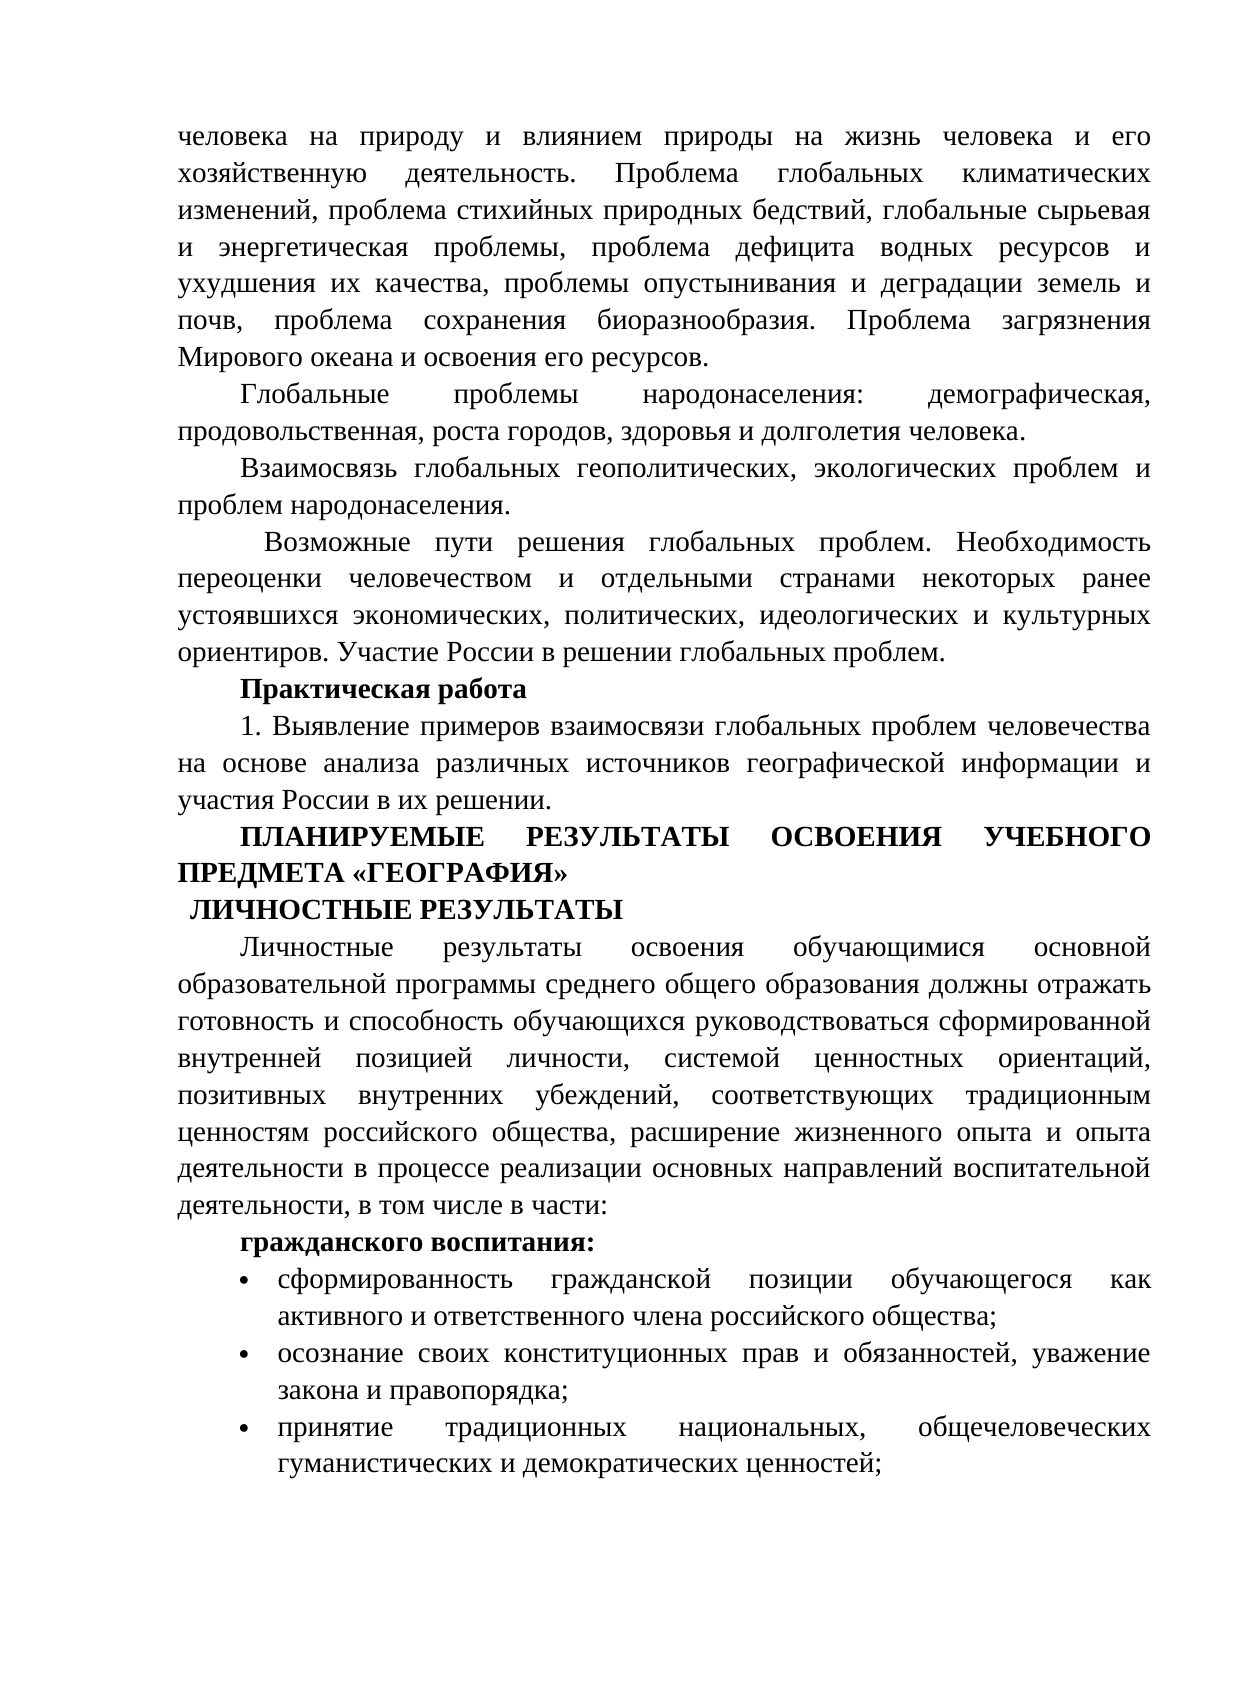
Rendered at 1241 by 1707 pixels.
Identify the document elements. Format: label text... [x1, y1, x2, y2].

text Практическая работа [177, 671, 1152, 705]
text Возможные пути решения глобальных проблем. Необходимость переоценки человечеством и отдельными странами некоторых ранее устоявшихся экономических, политических, идеологических и культурных ориентиров. Участие России в решении глобальных проблем. [177, 524, 1152, 668]
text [177, 118, 1152, 373]
text Глобальные проблемы народонаселения: демографическая, продовольственная, роста городов, здоровья и долголетия человека. [177, 376, 1152, 447]
list принятие традиционных национальных, общечеловеческих гуманистических и демократических ценностей; [240, 1409, 1152, 1479]
list осознание своих конституционных прав и обязанностей, уважение закона и правопорядка; [240, 1335, 1152, 1405]
text Личностные результаты освоения обучающимися основной образовательной программы среднего общего образования должны отражать готовность и способность обучающихся руководствоваться сформированной внутренней позицией личности, системой ценностных ориентаций, позитивных внутренних убеждений, соответствующих традиционным ценностям российского общества, расширение жизненного опыта и опыта деятельности в процессе реализации основных направлений воспитательной деятельности, в том числе в части: [177, 929, 1152, 1221]
text гражданского воспитания: [177, 1224, 1152, 1258]
text 1. Выявление примеров взаимосвязи глобальных проблем человечества на основе анализа различных источников географической информации и участия России в их решении. [177, 708, 1152, 815]
text ПЛАНИРУЕМЫЕ РЕЗУЛЬТАТЫ ОСВОЕНИЯ УЧЕБНОГО ПРЕДМЕТА «ГЕОГРАФИЯ» [177, 819, 1152, 889]
list сформированность гражданской позиции обучающегося как активного и ответственного члена российского общества; [240, 1261, 1152, 1332]
text Взаимосвязь глобальных геополитических, экологических проблем и проблем народонаселения. [177, 450, 1152, 520]
text ЛИЧНОСТНЫЕ РЕЗУЛЬТАТЫ [190, 892, 1152, 926]
